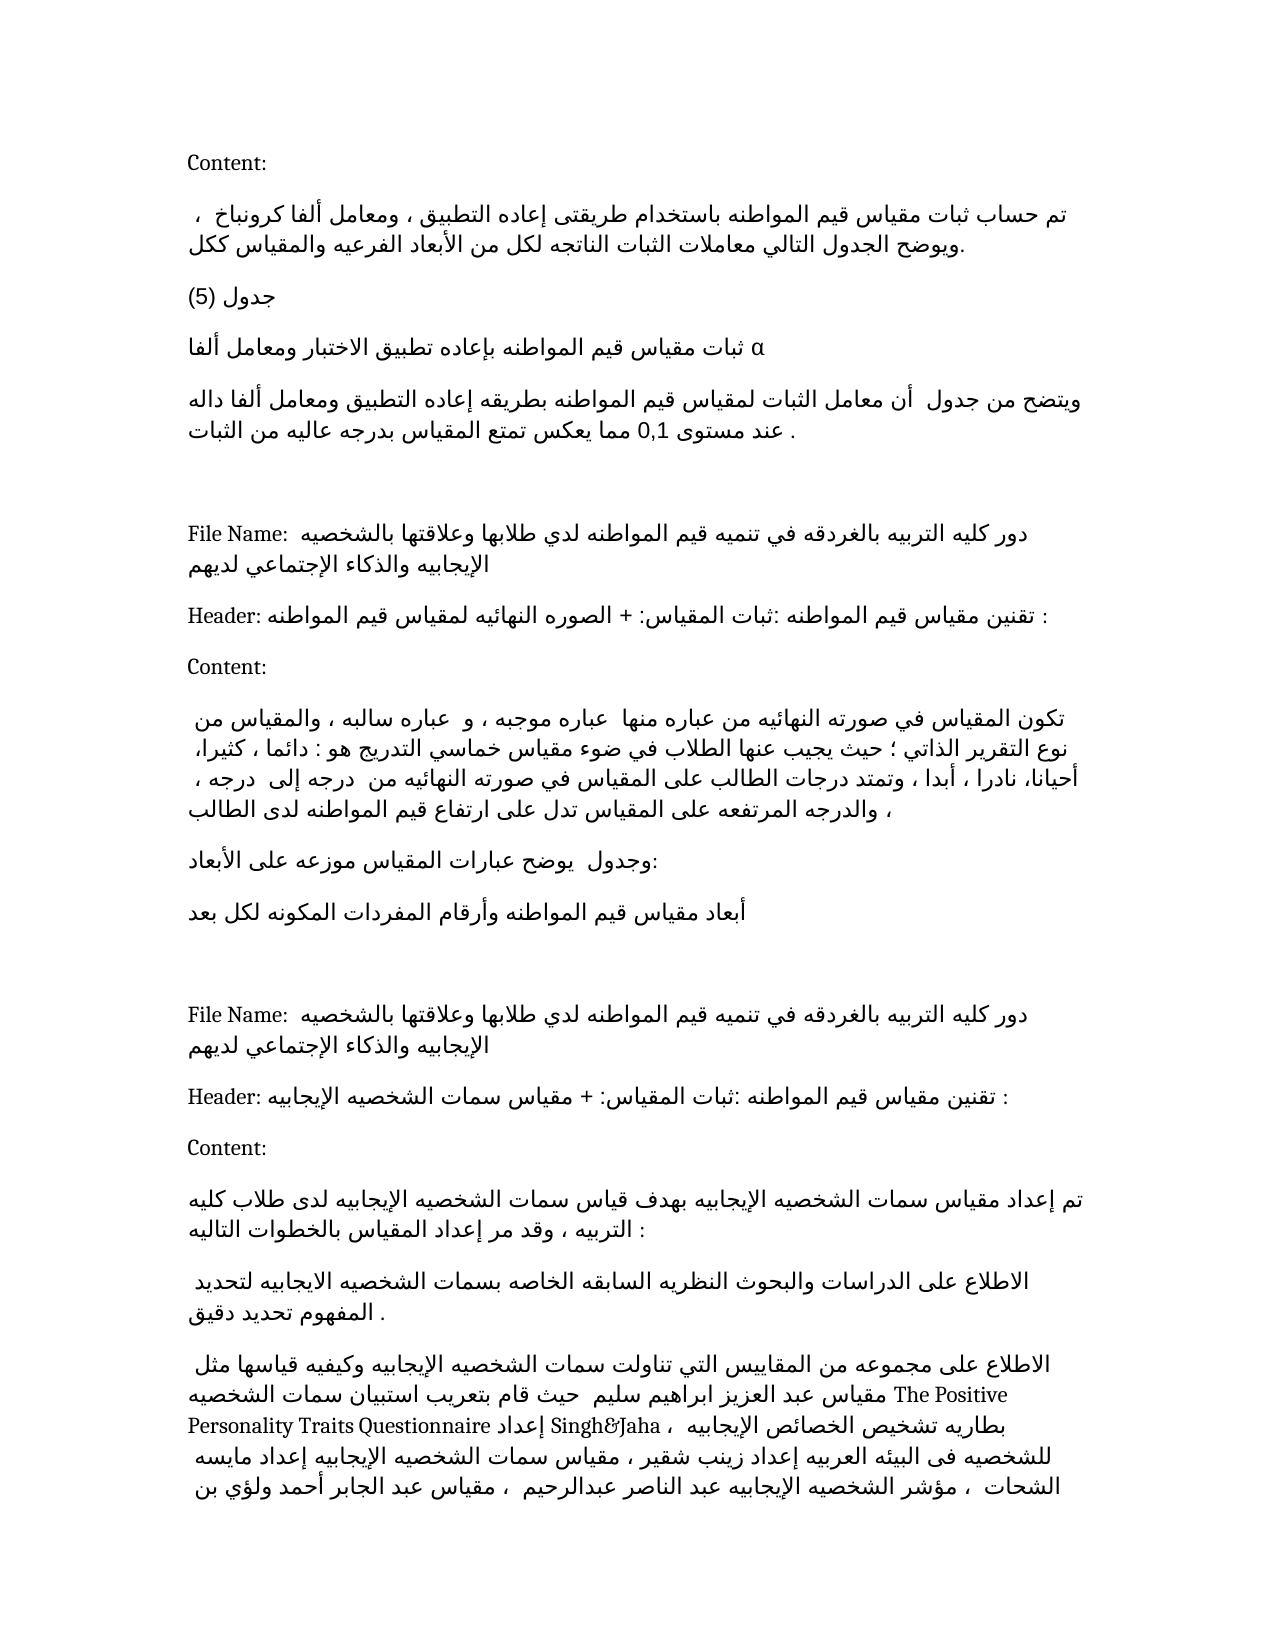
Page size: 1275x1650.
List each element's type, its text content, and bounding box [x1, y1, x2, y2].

text Header: تقنين مقياس قيم المواطنه :ثبات المقياس: + مقياس سمات الشخصيه الإيجابيه : [187, 1083, 1087, 1110]
text تم إعداد مقياس سمات الشخصيه الإيجابيه بهدف قياس سمات الشخصيه الإيجابيه لدى طلاب كليه التربيه ، وقد مر إعداد المقياس بالخطوات التاليه : [187, 1186, 1087, 1243]
text Header: تقنين مقياس قيم المواطنه :ثبات المقياس: + الصوره النهائيه لمقياس قيم المواطنه : [187, 602, 1087, 629]
text ثبات مقياس قيم المواطنه بإعاده تطبيق الاختبار ومعامل ألفا α [187, 334, 1087, 362]
text وجدول يوضح عبارات المقياس موزعه على الأبعاد: [187, 847, 1087, 874]
text أبعاد مقياس قيم المواطنه وأرقام المفردات المكونه لكل بعد [187, 899, 1087, 925]
text Content: [187, 654, 1087, 680]
text Content: [187, 150, 1087, 176]
text File Name: دور كليه التربيه بالغردقه في تنميه قيم المواطنه لدي طلابها وعلاقتها بالشخصيه الإيجابيه والذكاء الإجتماعي لديهم [187, 520, 1087, 577]
text الاطلاع على الدراسات والبحوث النظريه السابقه الخاصه بسمات الشخصيه الايجابيه لتحديد المفهوم تحديد دقيق . [187, 1268, 1087, 1326]
text تكون المقياس في صورته النهائيه من عباره منها عباره موجبه ، و عباره سالبه ، والمقياس من نوع التقرير الذاتي ؛ حيث يجيب عنها الطلاب في ضوء مقياس خماسي التدريج هو : دائما ، كثيرا، أحيانا، نادرا ، أبدا ، وتمتد درجات الطالب على المقياس في صورته النهائيه من درجه إلى درجه ، والدرجه المرتفعه على المقياس تدل على ارتفاع قيم المواطنه لدى الطالب ، [187, 705, 1087, 822]
text تم حساب ثبات مقياس قيم المواطنه باستخدام طريقتى إعاده التطبيق ، ومعامل ألفا كرونباخ ، ويوضح الجدول التالي معاملات الثبات الناتجه لكل من الأبعاد الفرعيه والمقياس ككل. [187, 201, 1087, 258]
text Content: [187, 1135, 1087, 1161]
text ويتضح من جدول أن معامل الثبات لمقياس قيم المواطنه بطريقه إعاده التطبيق ومعامل ألفا داله عند مستوى 0,1 مما يعكس تمتع المقياس بدرجه عاليه من الثبات . [187, 386, 1087, 444]
text File Name: دور كليه التربيه بالغردقه في تنميه قيم المواطنه لدي طلابها وعلاقتها بالشخصيه الإيجابيه والذكاء الإجتماعي لديهم [187, 1001, 1087, 1058]
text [187, 1351, 1087, 1499]
text جدول (5) [187, 283, 1087, 310]
